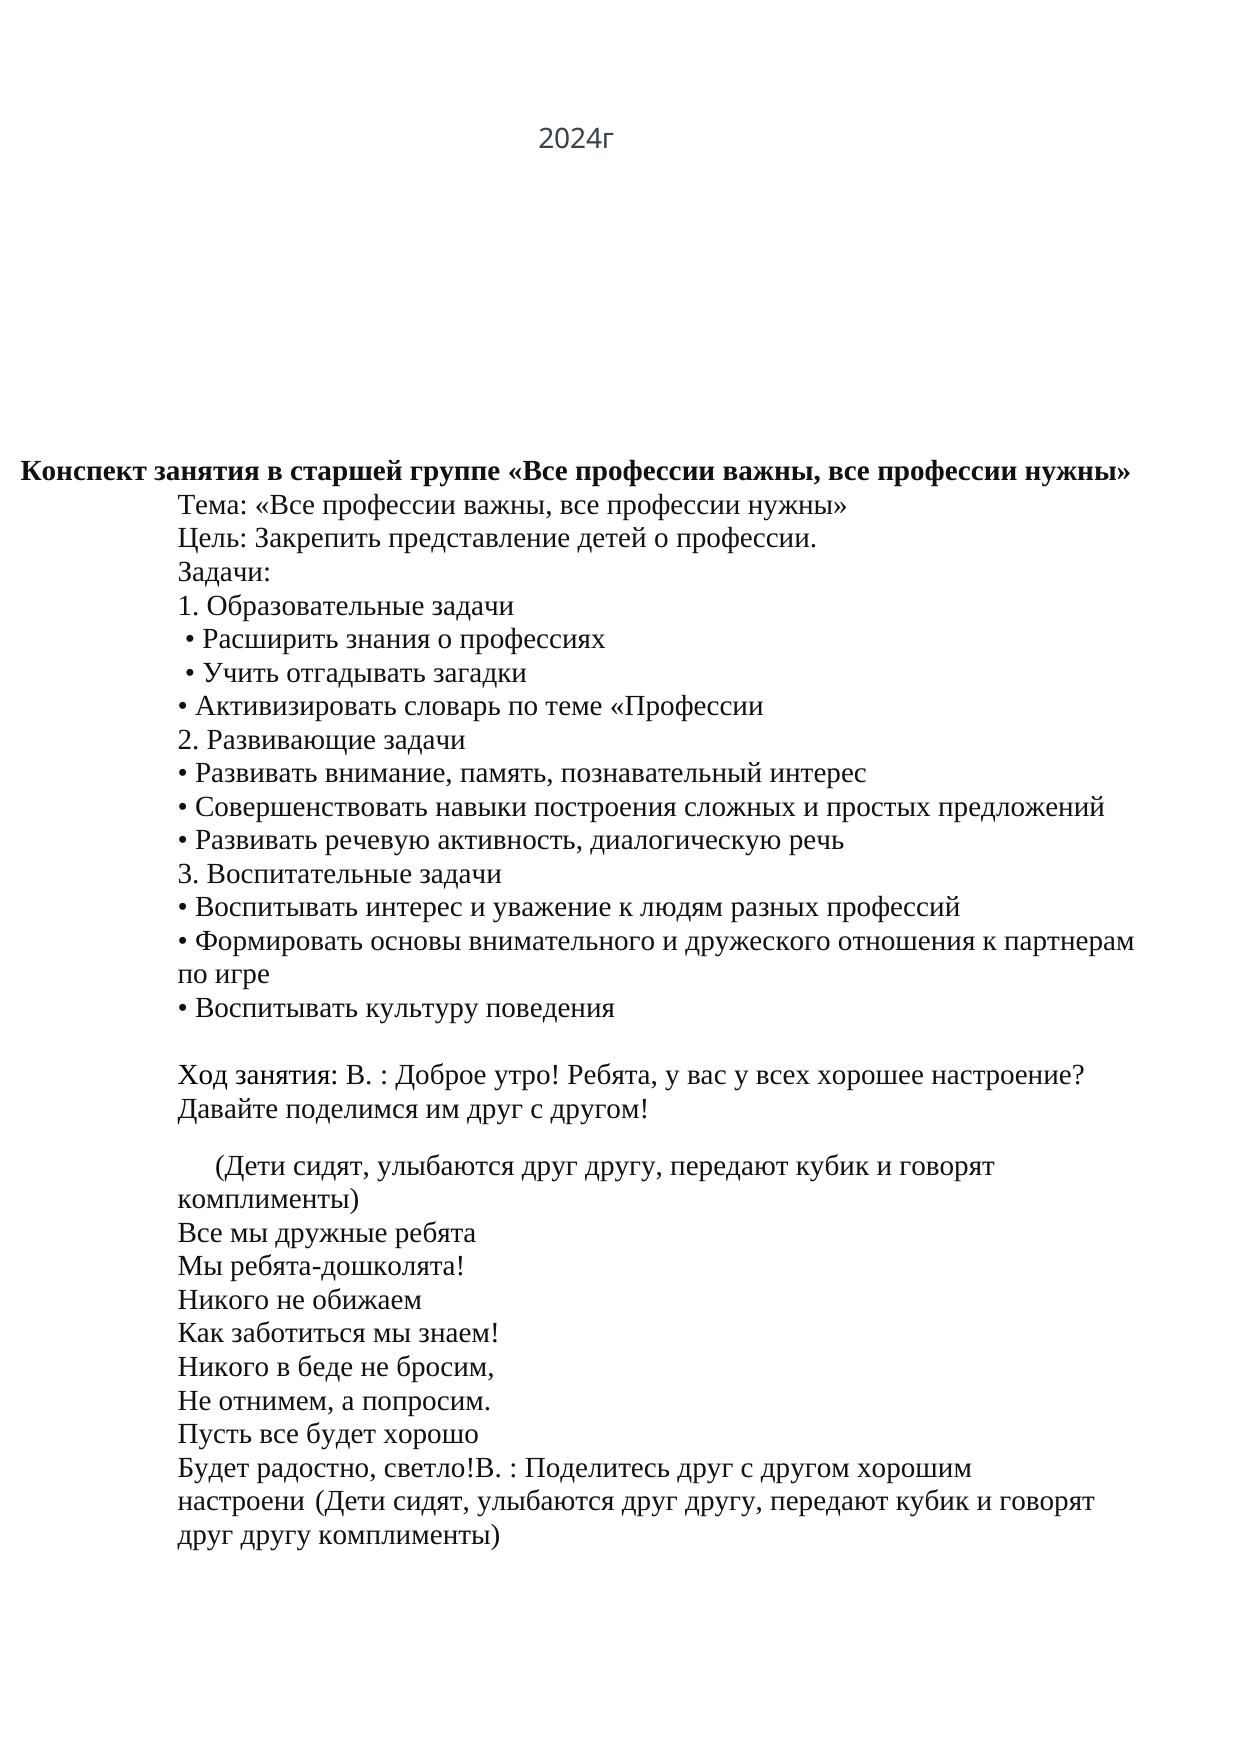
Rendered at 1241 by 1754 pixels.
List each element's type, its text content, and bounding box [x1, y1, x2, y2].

text 3. Воспитательные задачи • Воспитывать интерес и уважение к людям разных профессий • Формировать основы внимательного и дружеского отношения к партнерам по игре • Воспитывать культуру поведения [177, 856, 1152, 1024]
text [0, 118, 1152, 185]
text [177, 1148, 1152, 1550]
text Цель: Закрепить представление детей о профессии. [177, 521, 1152, 554]
text Задачи: 1. Образовательные задачи • Расширить знания о профессиях • Учить отгадывать загадки • Активизировать словарь по теме «Профессии 2. Развивающие задачи • Развивать внимание, память, познавательный интерес • Совершенствовать навыки построения сложных и простых предложений • Развивать речевую активность, диалогическую речь [177, 554, 1152, 856]
text Конспект занятия в старшей группе «Все профессии важны, все профессии нужны» [0, 415, 1152, 487]
text Ход занятия: В. : Доброе утро! Ребята, у вас у всех хорошее настроение? Давайте поделимся им друг с другом! [177, 1057, 1152, 1124]
text Тема: «Все профессии важны, все профессии нужны» [177, 487, 1152, 521]
